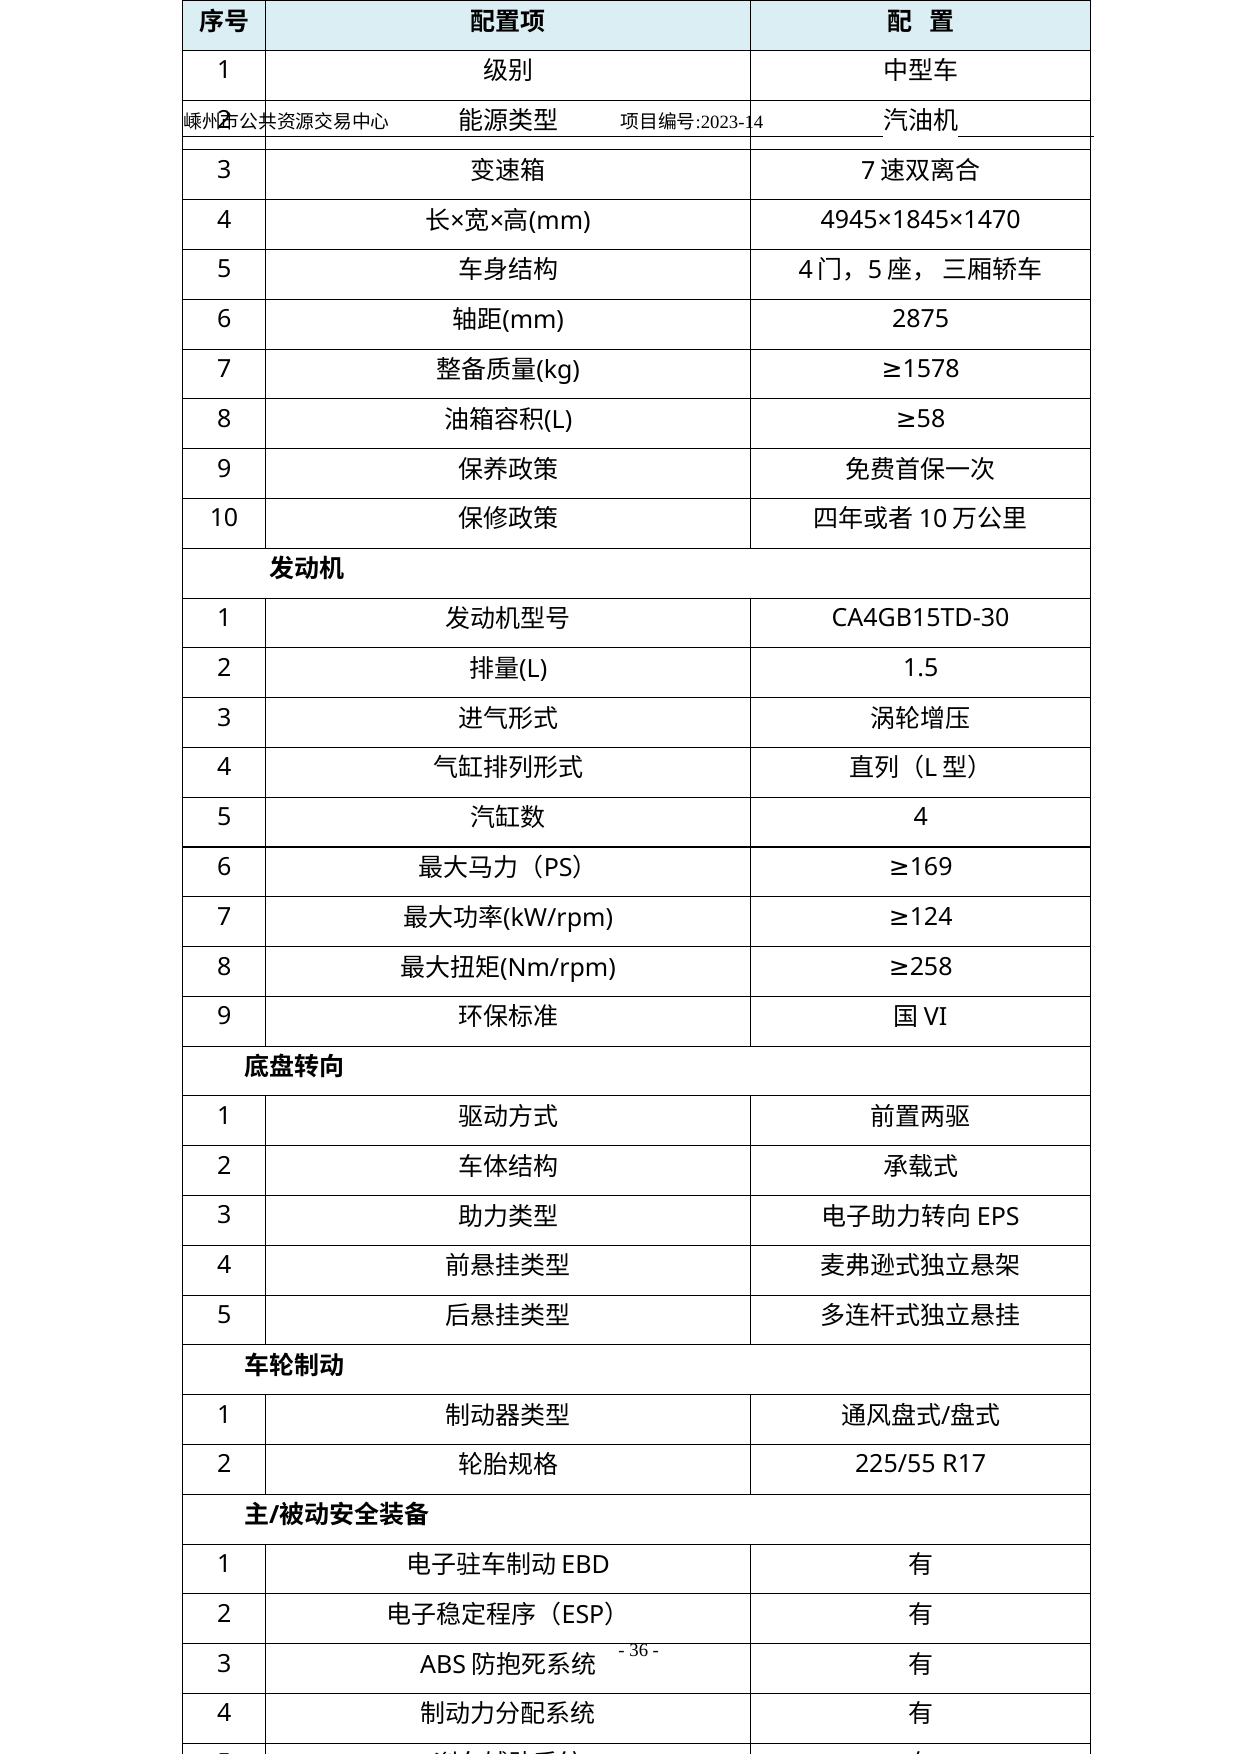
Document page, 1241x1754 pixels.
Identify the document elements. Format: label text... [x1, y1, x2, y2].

table_cell 长×宽×高(mm) [266, 200, 750, 249]
table_cell 汽油机 [751, 101, 1090, 149]
table_cell 3 [183, 150, 265, 199]
table_cell 1 [183, 51, 265, 99]
table_cell 进气形式 [266, 698, 750, 747]
table_cell 级别 [266, 51, 750, 99]
table_cell 2875 [751, 300, 1090, 348]
table_cell 免费首保一次 [751, 449, 1090, 498]
table_cell 底盘转向 [183, 1047, 1090, 1095]
table_cell 电子驻车制动EBD [266, 1545, 750, 1593]
table_cell ABS防抱死系统 [266, 1644, 750, 1693]
table_cell 车身结构 [266, 250, 750, 299]
table_header 配置项 [266, 1, 750, 50]
table_cell 9 [183, 997, 265, 1046]
table_cell 7 [183, 897, 265, 946]
table_cell 2 [183, 101, 265, 149]
table_cell 4门，5座， 三厢轿车 [751, 250, 1090, 299]
table_cell 8 [183, 947, 265, 996]
table_cell 7速双离合 [751, 150, 1090, 199]
table_cell 能源类型 [266, 101, 750, 149]
table_cell ≥124 [751, 897, 1090, 946]
table_cell 气缸排列形式 [266, 748, 750, 797]
table_cell 1 [183, 1096, 265, 1145]
table_cell 4 [183, 1246, 265, 1294]
table_cell 有 [751, 1644, 1090, 1693]
table_cell 环保标准 [266, 997, 750, 1046]
table_cell 1.5 [751, 648, 1090, 697]
table_cell ≥58 [751, 399, 1090, 448]
table_cell 发动机型号 [266, 599, 750, 647]
table_cell 6 [183, 848, 265, 896]
table_cell 最大马力（PS） [266, 848, 750, 896]
table_cell 4 [751, 798, 1090, 846]
table_cell CA4GB15TD-30 [751, 599, 1090, 647]
table_cell 后悬挂类型 [266, 1296, 750, 1344]
table_header 序号 [183, 1, 265, 50]
table_cell 国VI [751, 997, 1090, 1046]
table_cell 3 [183, 1196, 265, 1245]
table_cell 轮胎规格 [266, 1445, 750, 1494]
table_cell 保养政策 [266, 449, 750, 498]
table_cell 多连杆式独立悬挂 [751, 1296, 1090, 1344]
table_cell 承载式 [751, 1146, 1090, 1195]
table_cell 4 [183, 1694, 265, 1743]
table_cell 助力类型 [266, 1196, 750, 1245]
table_cell ≥169 [751, 848, 1090, 896]
table_cell 车体结构 [266, 1146, 750, 1195]
table_cell 电子助力转向EPS [751, 1196, 1090, 1245]
table_cell 通风盘式/盘式 [751, 1395, 1090, 1444]
table_cell 四年或者10万公里 [751, 499, 1090, 548]
table_cell 1 [183, 1545, 265, 1593]
table_cell 2 [183, 1146, 265, 1195]
table_cell 油箱容积(L) [266, 399, 750, 448]
table_cell 保修政策 [266, 499, 750, 548]
table_cell 5 [183, 1296, 265, 1344]
table_cell 驱动方式 [266, 1096, 750, 1145]
table_cell 3 [183, 1644, 265, 1693]
table_cell 4 [183, 748, 265, 797]
table_cell 前悬挂类型 [266, 1246, 750, 1294]
table_cell 前置两驱 [751, 1096, 1090, 1145]
table_cell 5 [183, 798, 265, 846]
table_cell 制动力分配系统 [266, 1694, 750, 1743]
table_cell 最大功率(kW/rpm) [266, 897, 750, 946]
table_cell 制动器类型 [266, 1395, 750, 1444]
table_cell 1 [183, 1395, 265, 1444]
table_cell 5 [183, 250, 265, 299]
table_cell 排量(L) [266, 648, 750, 697]
table_cell 直列（L型） [751, 748, 1090, 797]
table_cell 有 [751, 1694, 1090, 1743]
table_cell ≥258 [751, 947, 1090, 996]
table_cell 有 [751, 1545, 1090, 1593]
table_cell 最大扭矩(Nm/rpm) [266, 947, 750, 996]
table_cell 2 [183, 1445, 265, 1494]
table_cell ≥1578 [751, 350, 1090, 398]
table_cell 中型车 [751, 51, 1090, 99]
table_cell 2 [183, 1594, 265, 1643]
table_cell 电子稳定程序（ESP） [266, 1594, 750, 1643]
table_cell 10 [183, 499, 265, 548]
table_cell 4945×1845×1470 [751, 200, 1090, 249]
table_cell 整备质量(kg) [266, 350, 750, 398]
table_cell 有 [751, 1594, 1090, 1643]
table_cell 发动机 [183, 549, 1090, 597]
table_cell 3 [183, 698, 265, 747]
table_cell 麦弗逊式独立悬架 [751, 1246, 1090, 1294]
table_cell 变速箱 [266, 150, 750, 199]
table_header 配 置 [751, 1, 1090, 50]
table_cell 汽缸数 [266, 798, 750, 846]
table_cell 9 [183, 449, 265, 498]
table_cell 225/55 R17 [751, 1445, 1090, 1494]
table_cell 8 [183, 399, 265, 448]
table_cell 2 [183, 648, 265, 697]
table_cell 1 [183, 599, 265, 647]
table_cell 6 [183, 300, 265, 348]
table_cell 车轮制动 [183, 1345, 1090, 1394]
table_cell 7 [183, 350, 265, 398]
table_cell 轴距(mm) [266, 300, 750, 348]
table_cell 主/被动安全装备 [183, 1495, 1090, 1543]
table_cell 涡轮增压 [751, 698, 1090, 747]
table_cell 4 [183, 200, 265, 249]
